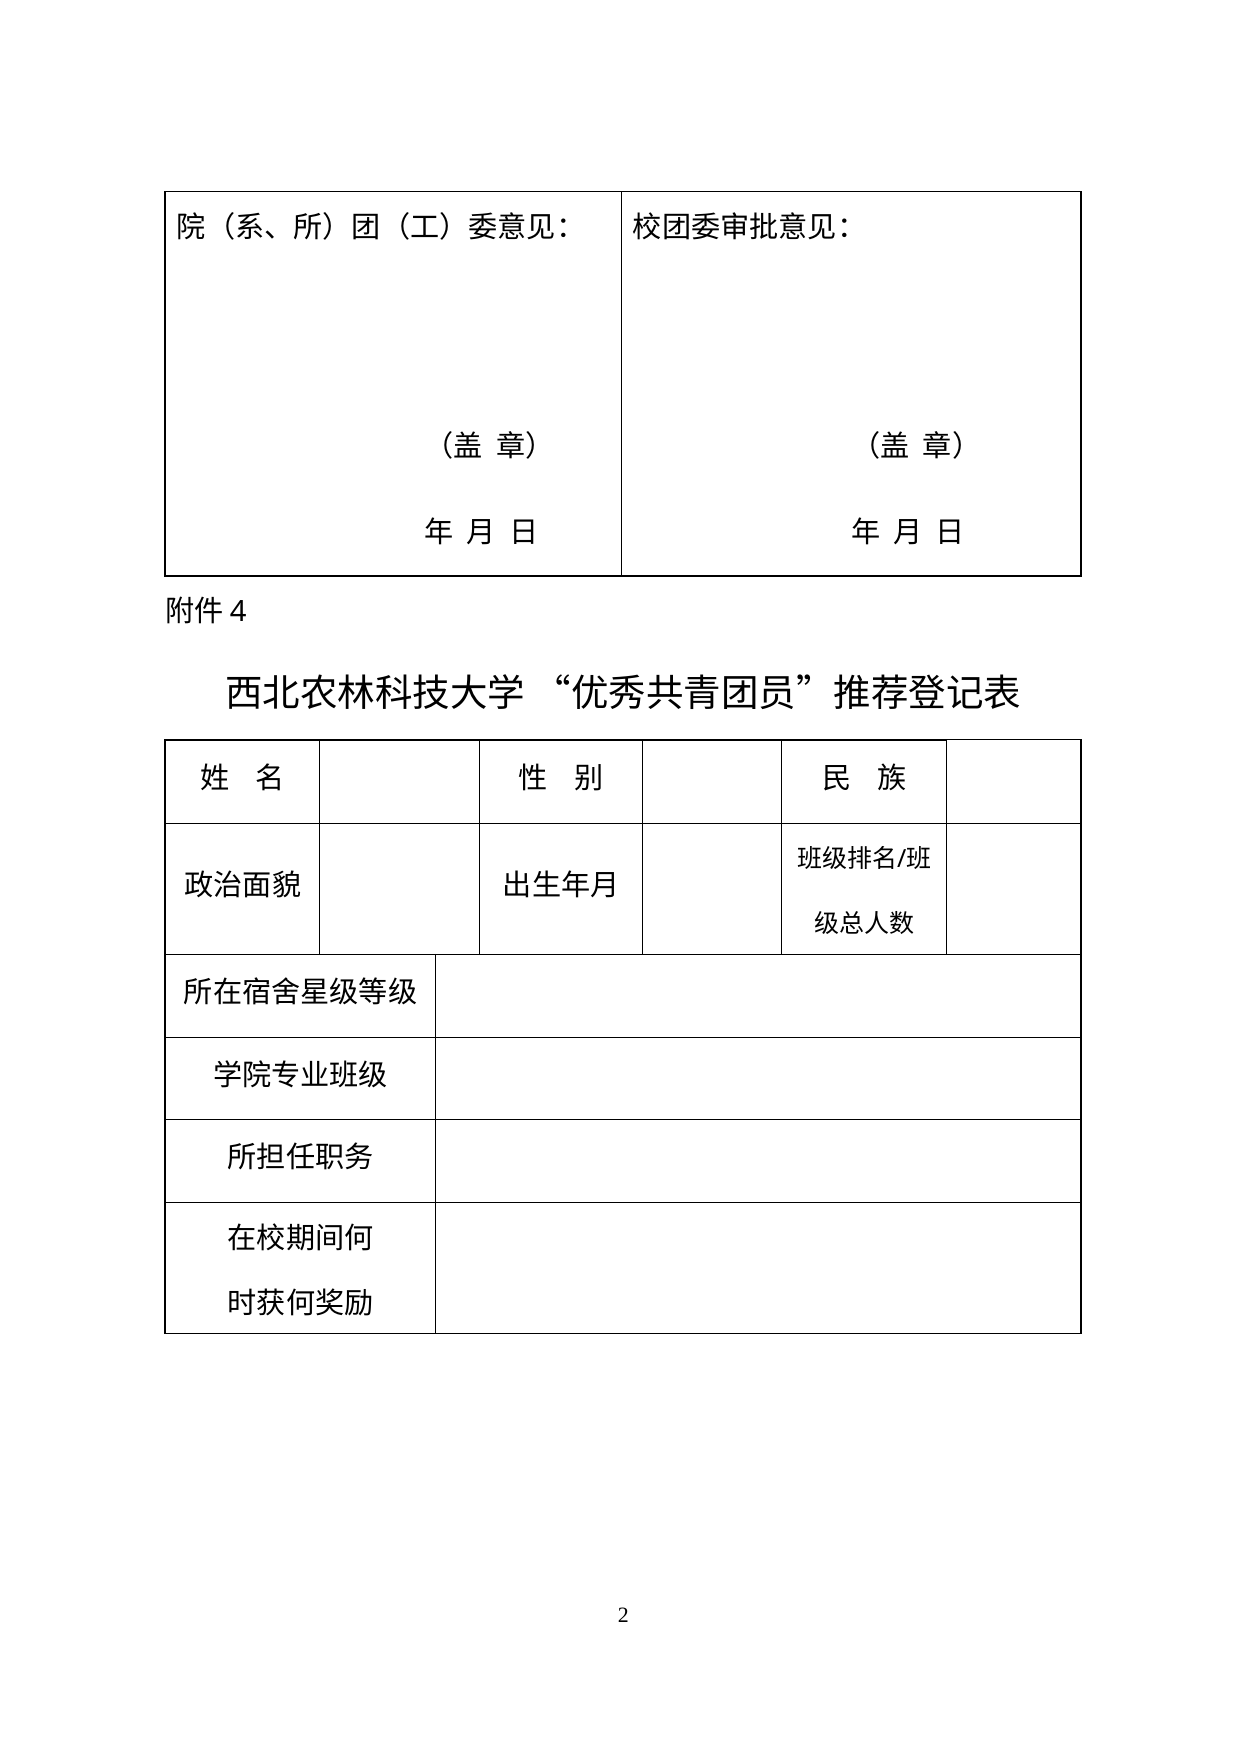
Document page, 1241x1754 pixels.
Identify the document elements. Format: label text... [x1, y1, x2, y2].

text 附件4 [165, 577, 1081, 642]
table_cell [320, 824, 479, 954]
table_header [320, 741, 479, 823]
table_cell 所担任职务 [166, 1120, 435, 1202]
text 西北农林科技大学 “优秀共青团员”推荐登记表 [165, 658, 1081, 723]
table_header 姓 名 [166, 741, 319, 823]
table_cell 政治面貌 [166, 824, 319, 954]
table_cell 出生年月 [480, 824, 642, 954]
table_cell 学院专业班级 [166, 1038, 435, 1119]
table_header 民 族 [782, 741, 946, 823]
table_cell [436, 1038, 1080, 1119]
table_cell 在校期间何 时获何奖励 [166, 1203, 435, 1333]
table_cell 所在宿舍星级等级 [166, 955, 435, 1037]
table_header [643, 741, 781, 823]
table_cell 班级排名/班级总人数 [782, 824, 946, 954]
table_cell [436, 1120, 1080, 1202]
table_cell [436, 1203, 1080, 1333]
table_cell [436, 955, 1080, 1037]
table_header 性 别 [480, 741, 642, 823]
table_header [947, 740, 1080, 823]
table_cell 院（系、所）团（工）委意见： （盖 章） 年 月 日 [166, 192, 621, 574]
table_cell [947, 824, 1080, 954]
table_cell [643, 824, 781, 954]
table_cell 校团委审批意见： （盖 章） 年 月 日 [622, 192, 1080, 574]
